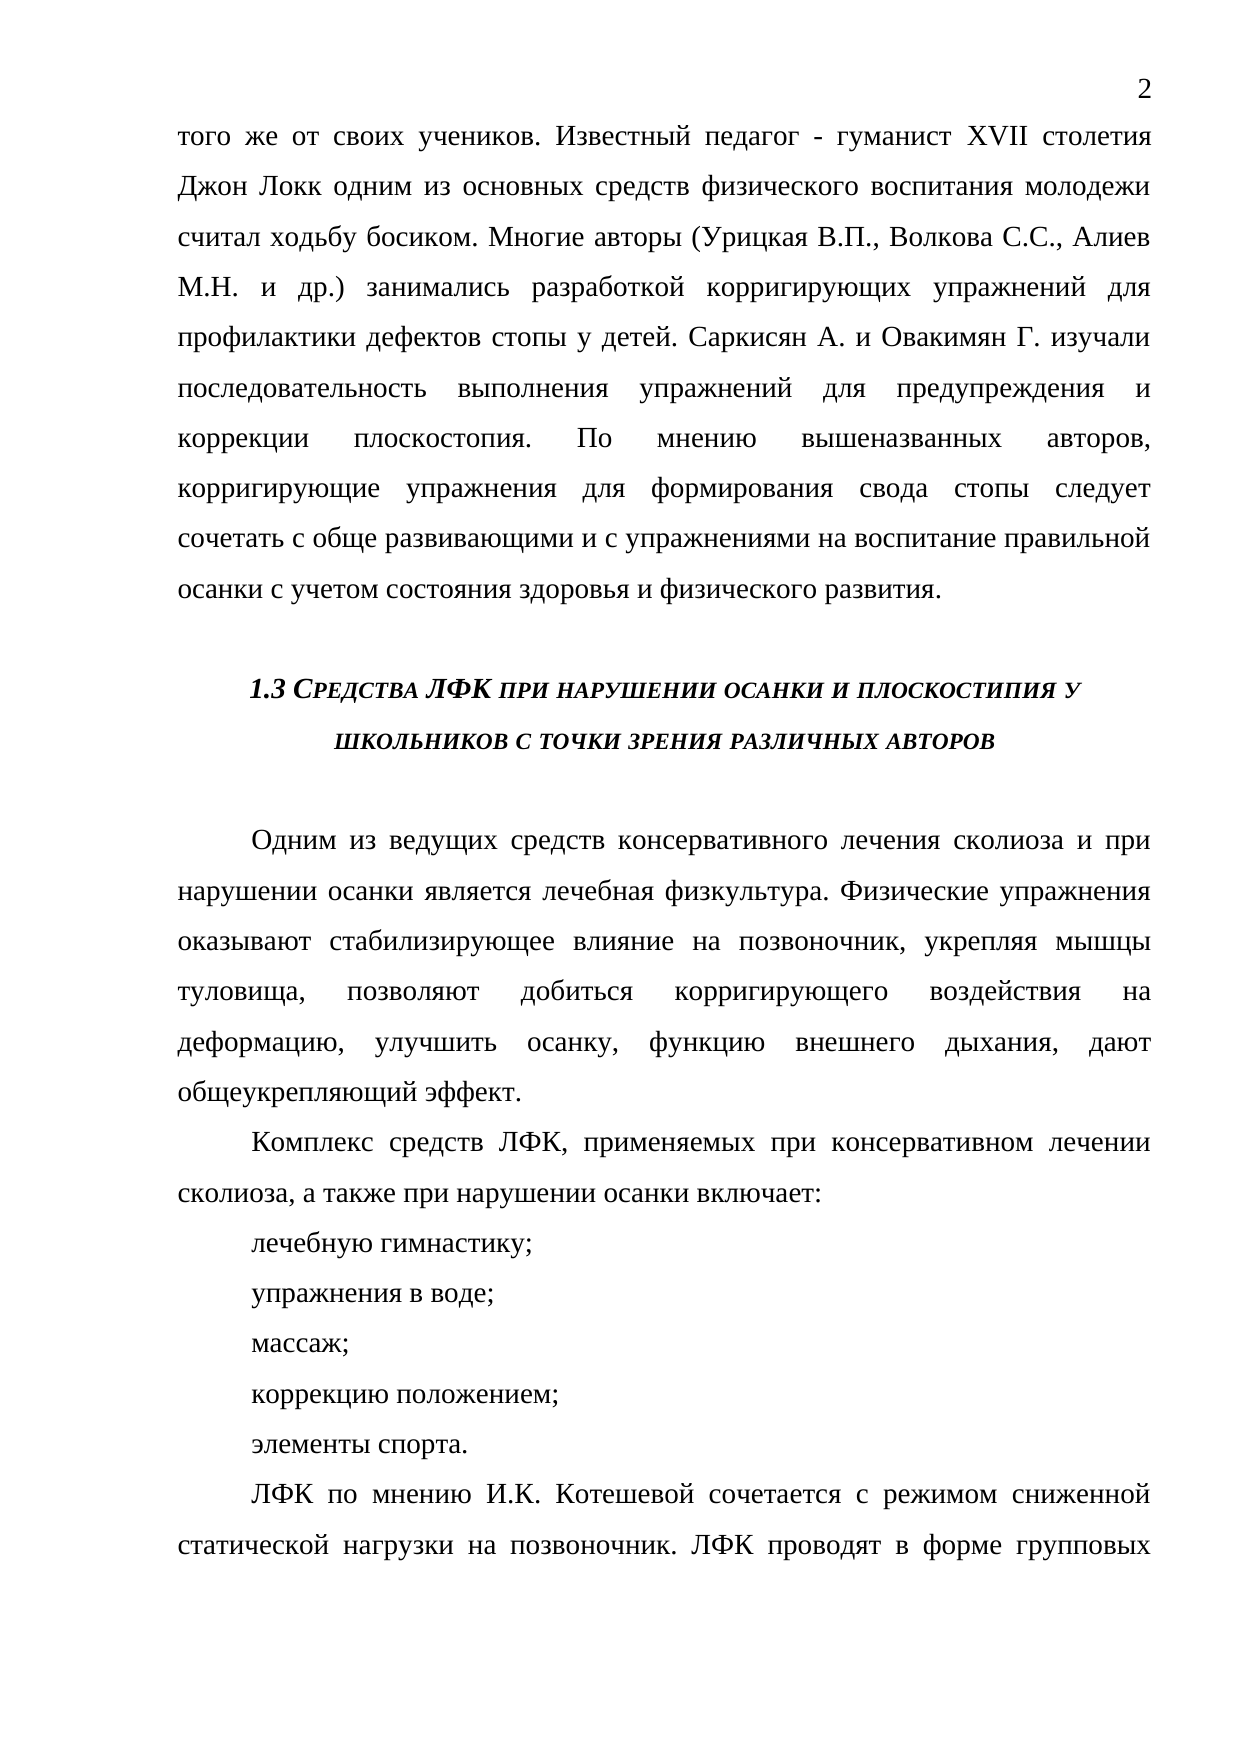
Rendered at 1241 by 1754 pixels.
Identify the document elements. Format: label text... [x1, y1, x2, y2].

subtitle 1.3 Средства ЛФК при нарушении осанки и плоскостипия у школьников с точки зрения различных авторов [177, 672, 1152, 755]
text элементы спорта. [177, 1426, 1152, 1460]
text Комплекс средств ЛФК, применяемых при консервативном лечении сколиоза, а также при нарушении осанки включает: [177, 1124, 1152, 1208]
text лечебную гимнастику; [177, 1225, 1152, 1258]
text массаж; [177, 1326, 1152, 1359]
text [177, 118, 1152, 604]
text упражнения в воде; [177, 1275, 1152, 1309]
text Одним из ведущих средств консервативного лечения сколиоза и при нарушении осанки является лечебная физкультура. Физические упражнения оказывают стабилизирующее влияние на позвоночник, укрепляя мышцы туловища, позволяют добиться корригирующего воздействия на деформацию, улучшить осанку, функцию внешнего дыхания, дают общеукрепляющий эффект. [177, 822, 1152, 1108]
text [177, 1477, 1152, 1560]
text коррекцию положением; [177, 1376, 1152, 1409]
